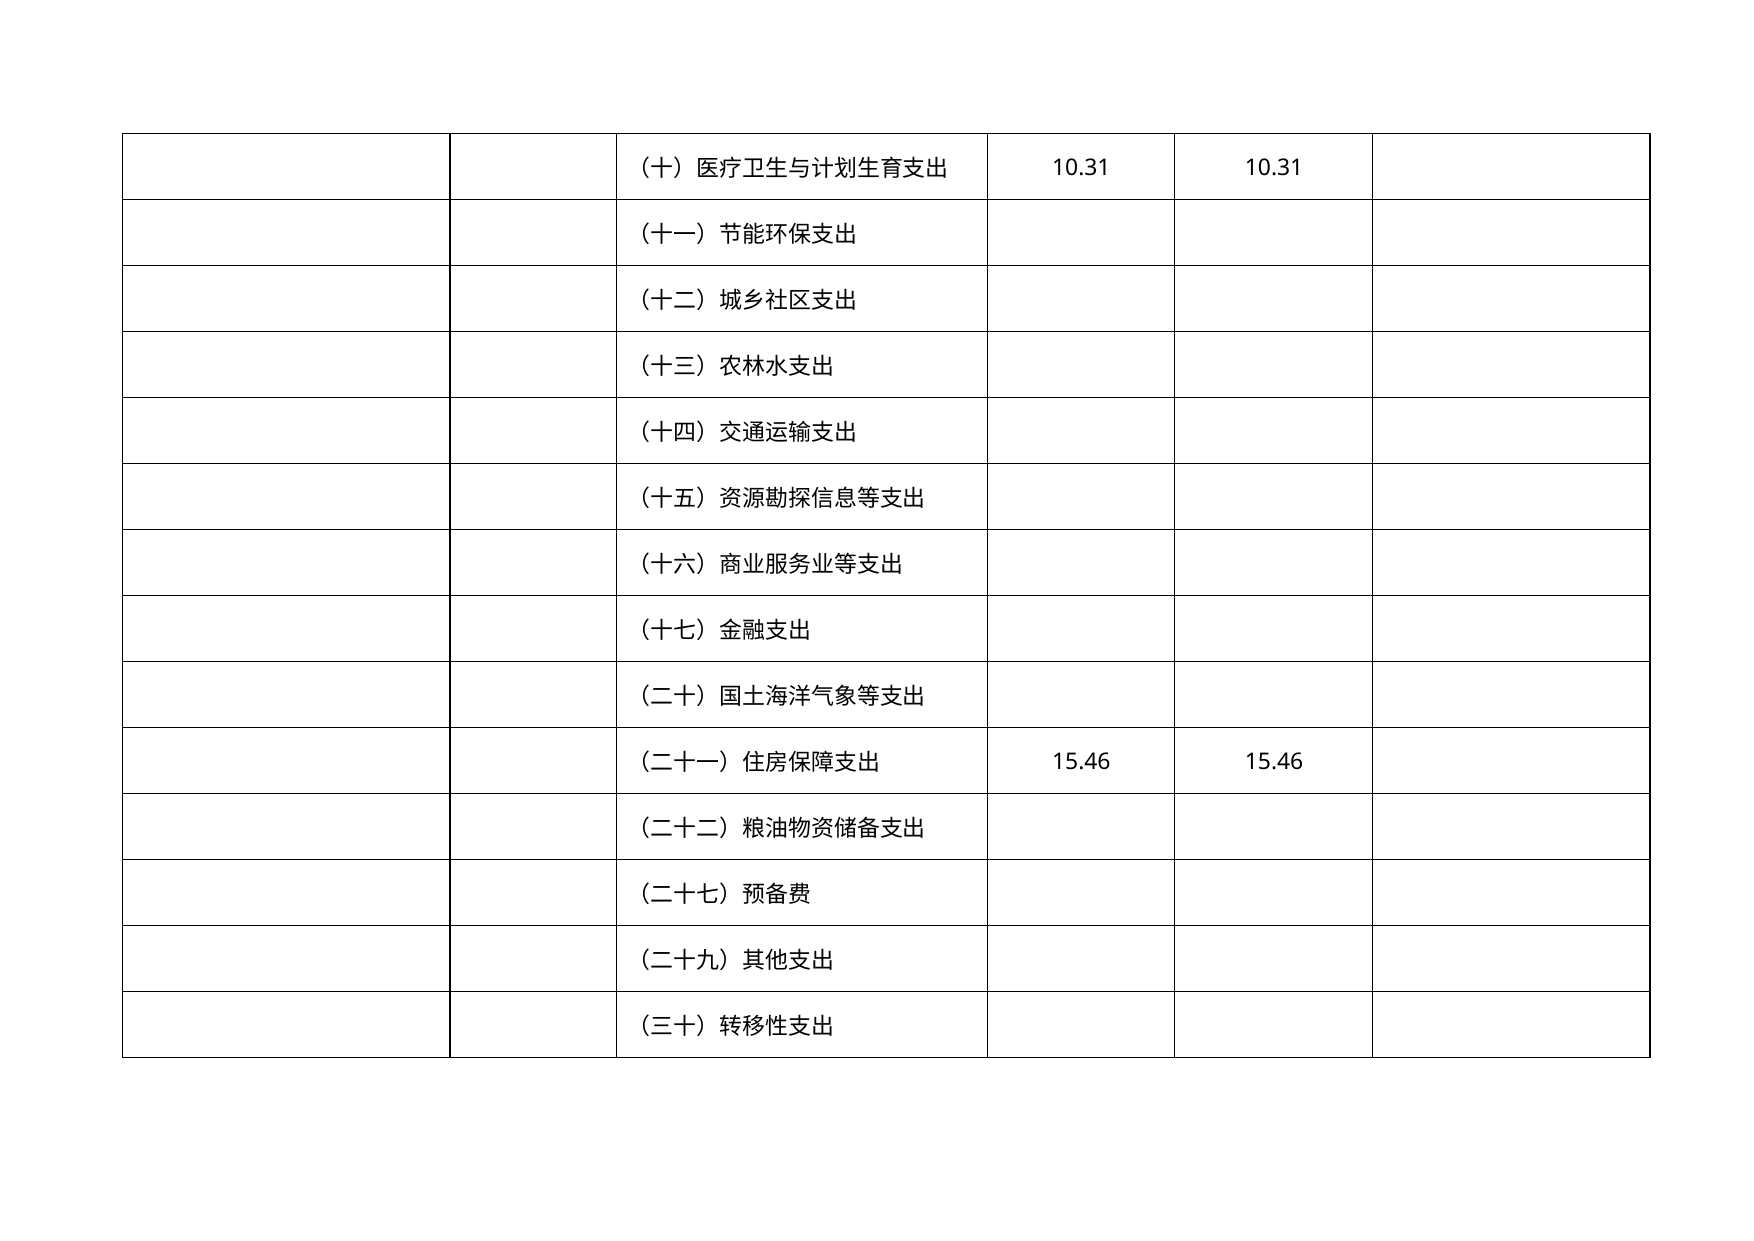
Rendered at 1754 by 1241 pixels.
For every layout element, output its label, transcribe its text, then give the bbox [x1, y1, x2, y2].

table_cell [1373, 464, 1649, 529]
table_cell [1175, 530, 1372, 595]
table_cell （十七）金融支出 [617, 596, 987, 661]
table_cell [988, 398, 1174, 463]
table_cell （十二）城乡社区支出 [617, 266, 987, 331]
table_cell [1175, 332, 1372, 397]
table_cell [988, 926, 1174, 991]
table_cell [1175, 992, 1372, 1057]
table_cell （十一）节能环保支出 [617, 200, 987, 265]
table_cell [451, 860, 616, 925]
table_cell 15.46 [988, 728, 1174, 793]
table_cell [123, 464, 449, 529]
table_cell [988, 464, 1174, 529]
table_cell （三十）转移性支出 [617, 992, 987, 1057]
table_cell [988, 860, 1174, 925]
table_cell [988, 794, 1174, 859]
table_cell [1175, 398, 1372, 463]
table_cell [1373, 530, 1649, 595]
table_cell [1373, 662, 1649, 727]
table_cell [123, 332, 449, 397]
table_cell [1373, 398, 1649, 463]
table_cell [123, 860, 449, 925]
table_cell [1175, 794, 1372, 859]
table_cell （二十七）预备费 [617, 860, 987, 925]
table_cell 10.31 [988, 134, 1174, 199]
table_cell [451, 464, 616, 529]
table_cell [451, 266, 616, 331]
table_cell [1373, 596, 1649, 661]
table_cell （二十一）住房保障支出 [617, 728, 987, 793]
table_cell [123, 596, 449, 661]
table_cell [123, 398, 449, 463]
table_cell [988, 992, 1174, 1057]
table_cell [1175, 464, 1372, 529]
table_cell [451, 200, 616, 265]
table_cell [123, 992, 449, 1057]
table_cell （十五）资源勘探信息等支出 [617, 464, 987, 529]
table_cell [451, 728, 616, 793]
table_cell [123, 926, 449, 991]
table_cell [1373, 860, 1649, 925]
table_cell [1373, 794, 1649, 859]
table_cell [1373, 728, 1649, 793]
table_cell [988, 200, 1174, 265]
table_cell [988, 530, 1174, 595]
table_cell [451, 530, 616, 595]
table_cell （二十二）粮油物资储备支出 [617, 794, 987, 859]
table_cell [1373, 134, 1649, 199]
table_cell [1175, 200, 1372, 265]
table_cell [988, 662, 1174, 727]
table_cell （十六）商业服务业等支出 [617, 530, 987, 595]
table_cell [1175, 596, 1372, 661]
table_cell 10.31 [1175, 134, 1372, 199]
table_cell [451, 134, 616, 199]
table_cell （二十九）其他支出 [617, 926, 987, 991]
table_cell [123, 530, 449, 595]
table_cell [451, 926, 616, 991]
table_cell [1175, 860, 1372, 925]
table_cell [451, 992, 616, 1057]
table_cell [1373, 266, 1649, 331]
table_cell [988, 332, 1174, 397]
table_cell [451, 596, 616, 661]
table_cell [123, 662, 449, 727]
table_cell [1373, 332, 1649, 397]
table_cell （十）医疗卫生与计划生育支出 [617, 134, 987, 199]
table_cell [1175, 662, 1372, 727]
table_cell [123, 728, 449, 793]
table_cell [988, 266, 1174, 331]
table_cell [988, 596, 1174, 661]
table_cell （十四）交通运输支出 [617, 398, 987, 463]
table_cell [451, 398, 616, 463]
table_cell [123, 794, 449, 859]
table_cell （十三）农林水支出 [617, 332, 987, 397]
table_cell [451, 662, 616, 727]
table_cell [123, 134, 449, 199]
table_cell [1373, 926, 1649, 991]
table_cell [451, 794, 616, 859]
table_cell [123, 200, 449, 265]
table_cell （二十）国土海洋气象等支出 [617, 662, 987, 727]
table_cell [123, 266, 449, 331]
table_cell [1373, 992, 1649, 1057]
table_cell 15.46 [1175, 728, 1372, 793]
table_cell [1175, 926, 1372, 991]
table_cell [451, 332, 616, 397]
table_cell [1373, 200, 1649, 265]
table_cell [1175, 266, 1372, 331]
